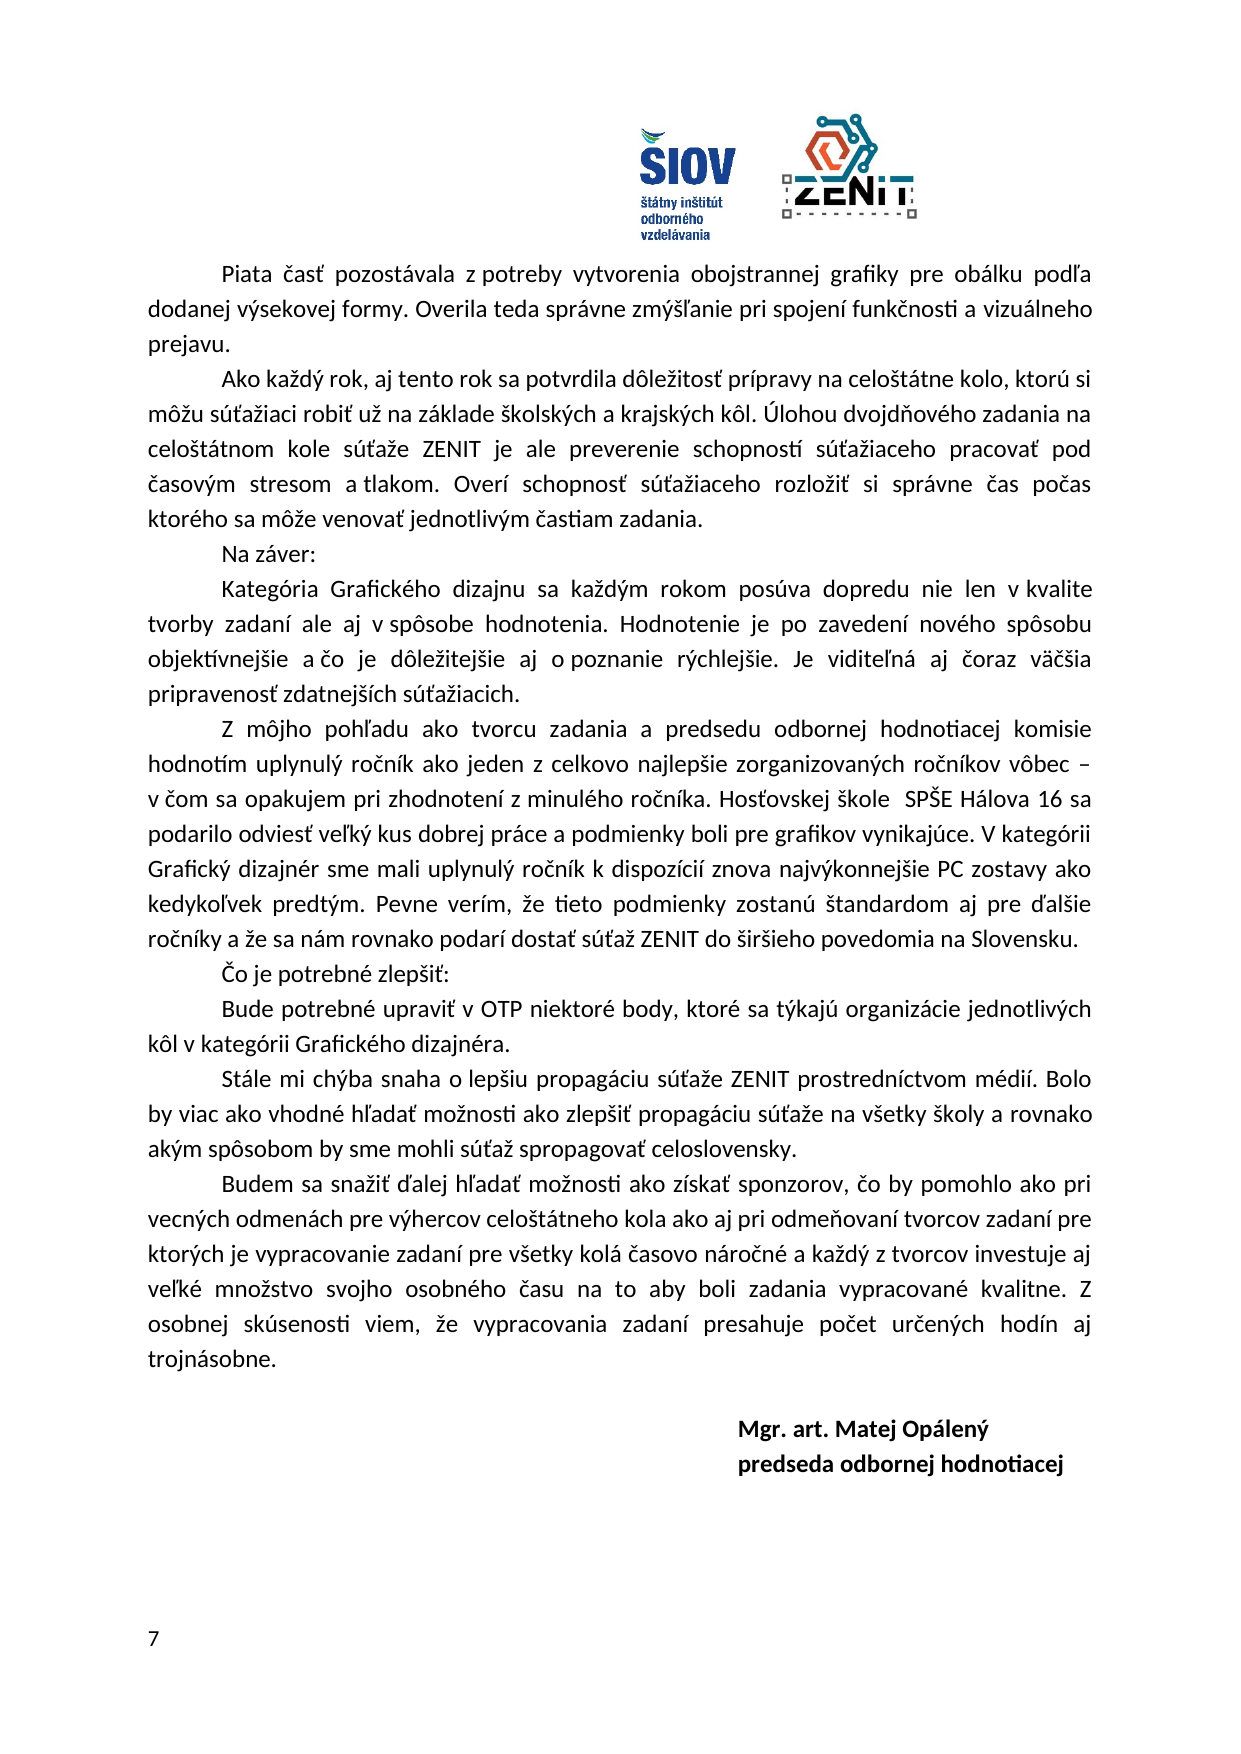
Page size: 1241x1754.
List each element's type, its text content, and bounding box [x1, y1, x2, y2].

text Z môjho pohľadu ako tvorcu zadania a predsedu odbornej hodnotiacej komisie hodnotím uplynulý ročník ako jeden z celkovo najlepšie zorganizovaných ročníkov vôbec – v čom sa opakujem pri zhodnotení z minulého ročníka. Hosťovskej škole SPŠE Hálova 16 sa podarilo odviesť veľký kus dobrej práce a podmienky boli pre grafikov vynikajúce. V kategórii Grafický dizajnér sme mali uplynulý ročník k dispozícií znova najvýkonnejšie PC zostavy ako kedykoľvek predtým. Pevne verím, že tieto podmienky zostanú štandardom aj pre ďalšie ročníky a že sa nám rovnako podarí dostať súťaž ZENIT do širšieho povedomia na Slovensku. [148, 713, 1093, 953]
text Piata časť pozostávala z potreby vytvorenia obojstrannej grafiky pre obálku podľa dodanej výsekovej formy. Overila teda správne zmýšľanie pri spojení funkčnosti a vizuálneho prejavu. [148, 258, 1093, 358]
picture [605, 76, 940, 258]
text Stále mi chýba snaha o lepšiu propagáciu súťaže ZENIT prostredníctvom médií. Bolo by viac ako vhodné hľadať možnosti ako zlepšiť propagáciu súťaže na všetky školy a rovnako akým spôsobom by sme mohli súťaž spropagovať celoslovensky. [148, 1063, 1093, 1163]
text predseda odbornej hodnotiacej [664, 1448, 1093, 1478]
text Kategória Grafického dizajnu sa každým rokom posúva dopredu nie len v kvalite tvorby zadaní ale aj v spôsobe hodnotenia. Hodnotenie je po zavedení nového spôsobu objektívnejšie a čo je dôležitejšie aj o poznanie rýchlejšie. Je viditeľná aj čoraz väčšia pripravenosť zdatnejších súťažiacich. [148, 573, 1093, 708]
text Bude potrebné upraviť v OTP niektoré body, ktoré sa týkajú organizácie jednotlivých kôl v kategórii Grafického dizajnéra. [148, 993, 1093, 1058]
text Mgr. art. Matej Opálený [664, 1413, 1093, 1443]
text Ako každý rok, aj tento rok sa potvrdila dôležitosť prípravy na celoštátne kolo, ktorú si môžu súťažiaci robiť už na základe školských a krajských kôl. Úlohou dvojdňového zadania na celoštátnom kole súťaže ZENIT je ale preverenie schopností súťažiaceho pracovať pod časovým stresom a tlakom. Overí schopnosť súťažiaceho rozložiť si správne čas počas ktorého sa môže venovať jednotlivým častiam zadania. [148, 363, 1093, 533]
text Budem sa snažiť ďalej hľadať možnosti ako získať sponzorov, čo by pomohlo ako pri vecných odmenách pre výhercov celoštátneho kola ako aj pri odmeňovaní tvorcov zadaní pre ktorých je vypracovanie zadaní pre všetky kolá časovo náročné a každý z tvorcov investuje aj veľké množstvo svojho osobného času na to aby boli zadania vypracované kvalitne. Z osobnej skúsenosti viem, že vypracovania zadaní presahuje počet určených hodín aj trojnásobne. [148, 1168, 1093, 1373]
text Na záver: [148, 538, 1093, 568]
text Čo je potrebné zlepšiť: [148, 958, 1093, 988]
